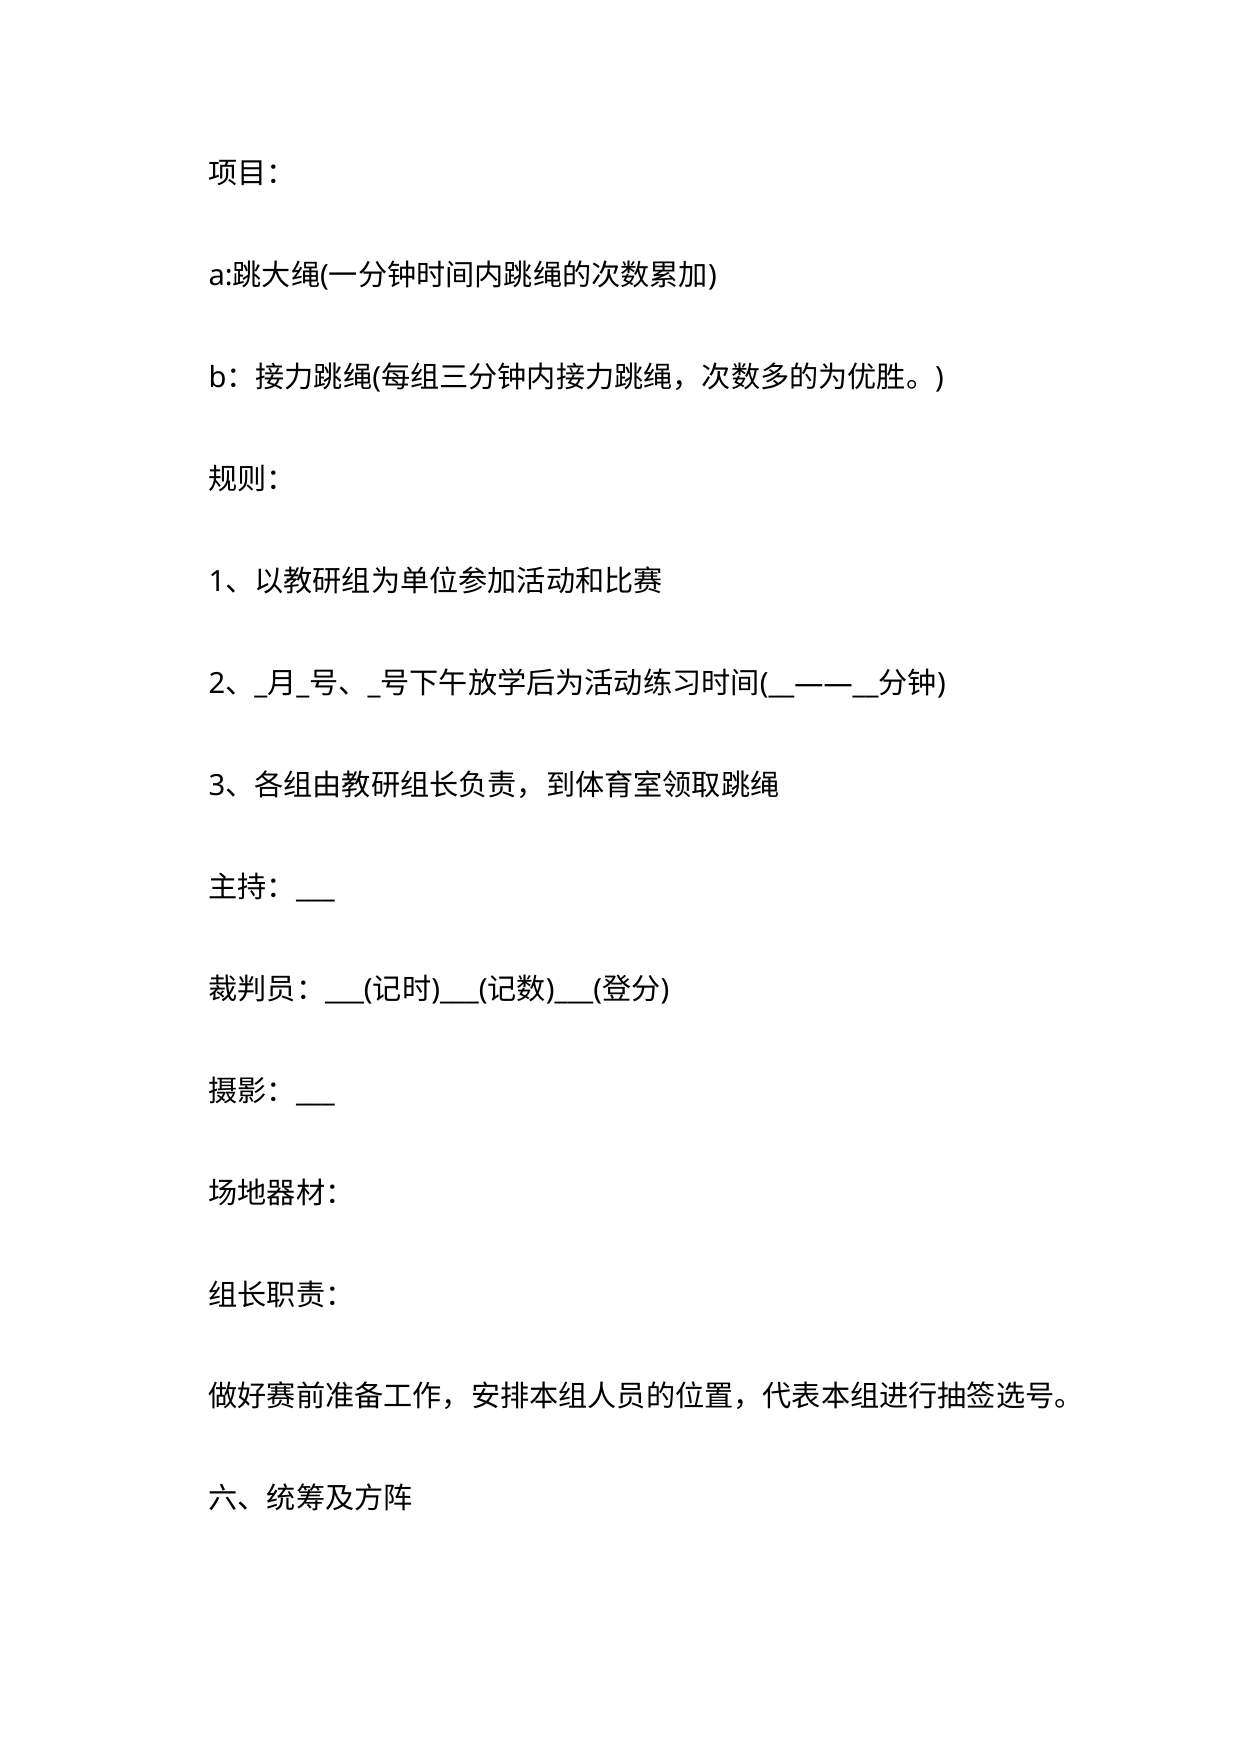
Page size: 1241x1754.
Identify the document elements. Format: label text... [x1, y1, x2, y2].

text 六、统筹及方阵 [150, 1475, 1090, 1517]
text 规则： [150, 456, 1090, 498]
text 场地器材： [150, 1169, 1090, 1212]
text 组长职责： [150, 1271, 1090, 1313]
text 2、_月_号、_号下午放学后为活动练习时间(__——__分钟) [150, 659, 1090, 702]
text 裁判员：___(记时)___(记数)___(登分) [150, 965, 1090, 1008]
text 主持：___ [150, 863, 1090, 906]
text 做好赛前准备工作，安排本组人员的位置，代表本组进行抽签选号。 [150, 1373, 1090, 1415]
text a:跳大绳(一分钟时间内跳绳的次数累加) [150, 252, 1090, 294]
text 1、以教研组为单位参加活动和比赛 [150, 557, 1090, 600]
text 摄影：___ [150, 1067, 1090, 1110]
text 3、各组由教研组长负责，到体育室领取跳绳 [150, 761, 1090, 804]
text 项目： [150, 150, 1090, 192]
text b：接力跳绳(每组三分钟内接力跳绳，次数多的为优胜。) [150, 354, 1090, 396]
